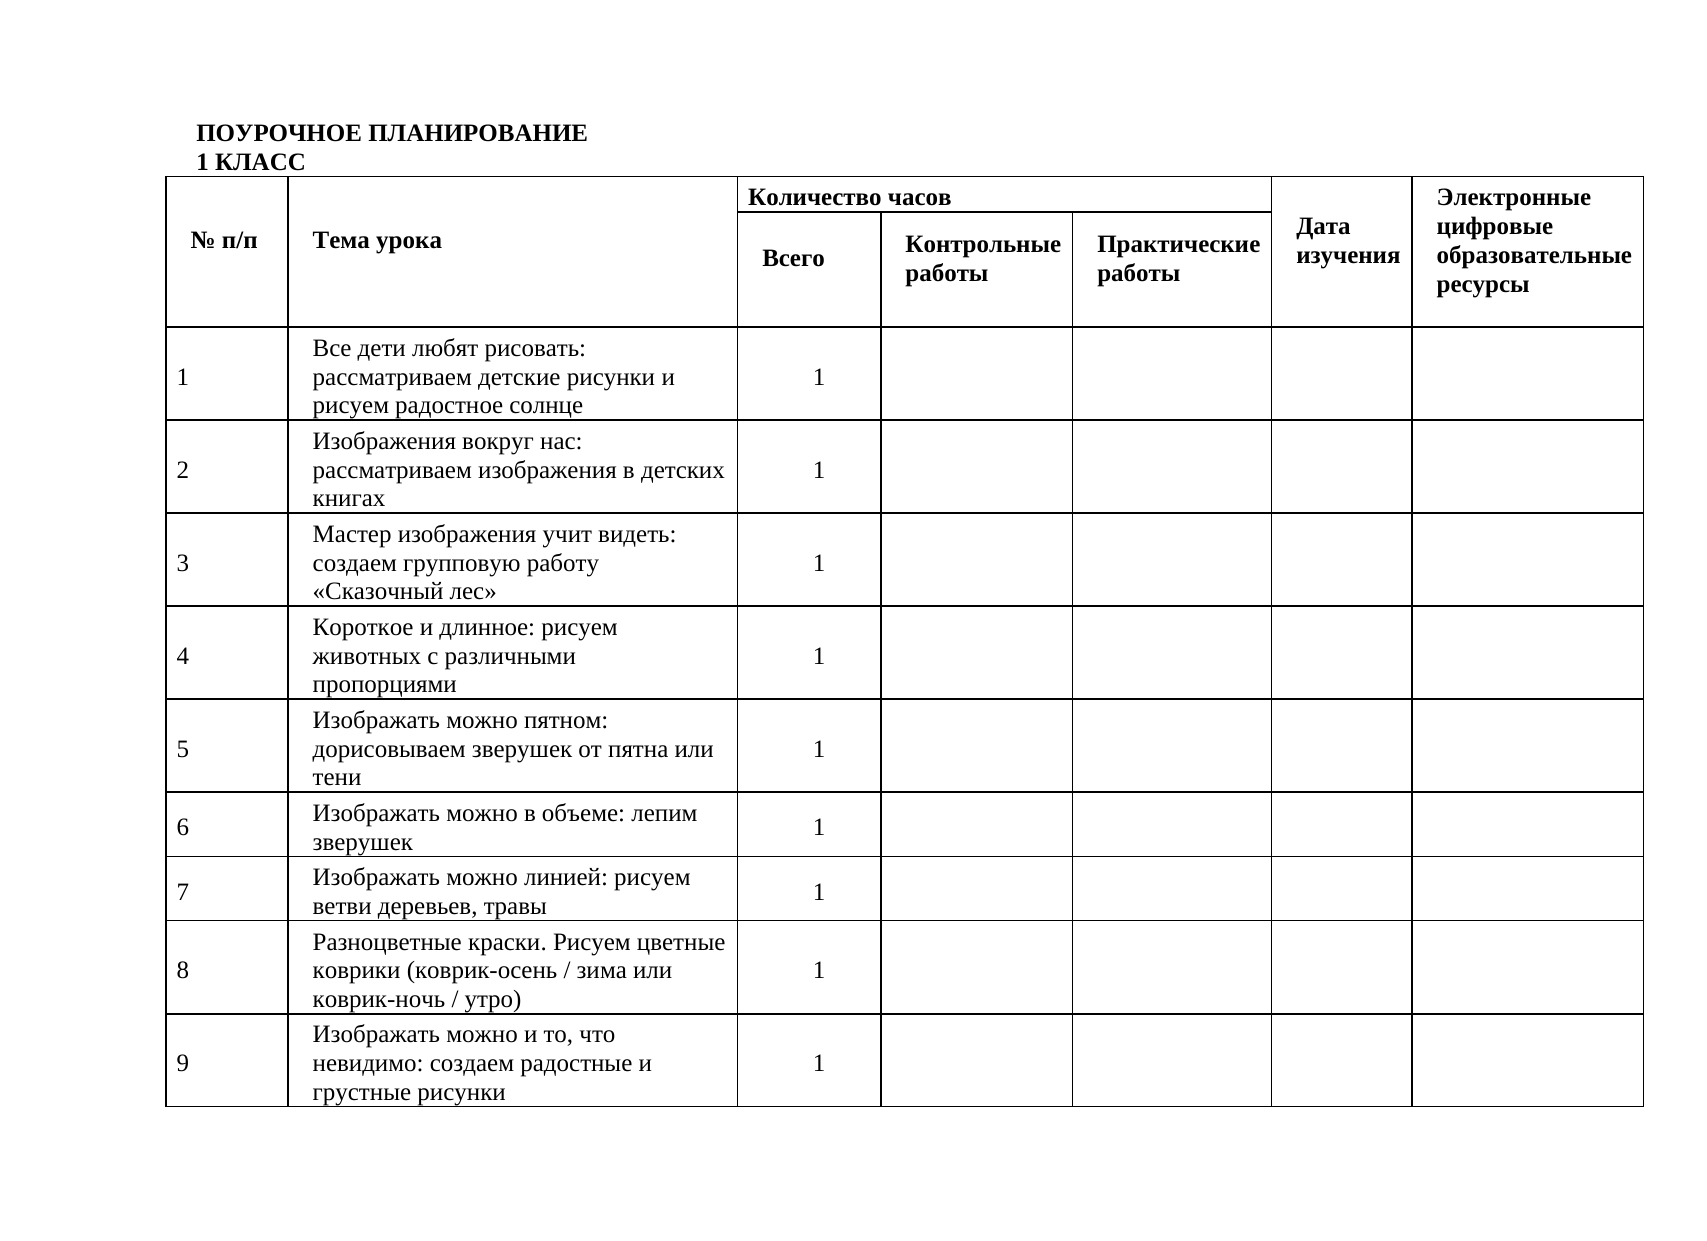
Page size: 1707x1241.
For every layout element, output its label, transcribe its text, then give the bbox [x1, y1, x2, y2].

table_cell [882, 793, 1072, 856]
table_cell 2 [167, 421, 287, 512]
table_cell [1272, 1015, 1411, 1106]
table_cell [1413, 857, 1643, 920]
table_cell Короткое и длинное: рисуем животных с различными пропорциями [289, 607, 737, 698]
table_cell Разноцветные краски. Рисуем цветные коврики (коврик-осень / зима или коврик-ночь / утро) [289, 921, 737, 1013]
table_cell [1073, 421, 1271, 512]
table_cell [1073, 1015, 1271, 1106]
table_cell [1413, 514, 1643, 605]
table_cell [882, 607, 1072, 698]
table_cell [1272, 607, 1411, 698]
table_cell [1413, 328, 1643, 419]
table_cell Всего [738, 213, 880, 326]
table_cell [1073, 607, 1271, 698]
table_header Электронные цифровые образовательные ресурсы [1413, 177, 1643, 326]
table_cell [1413, 421, 1643, 512]
table_cell [1272, 700, 1411, 791]
table_cell [1413, 700, 1643, 791]
table_cell Практические работы [1073, 213, 1271, 326]
table_cell 1 [738, 857, 880, 920]
table_cell [1272, 514, 1411, 605]
table_cell 1 [738, 421, 880, 512]
table_cell [1413, 793, 1643, 856]
table_cell [882, 857, 1072, 920]
table_cell 1 [167, 328, 287, 419]
table_cell [1413, 1015, 1643, 1106]
table_cell [1413, 921, 1643, 1013]
table_cell 1 [738, 921, 880, 1013]
table_cell [1272, 857, 1411, 920]
table_header Тема урока [289, 177, 737, 326]
table_cell Контрольные работы [882, 213, 1072, 326]
table_cell [882, 700, 1072, 791]
table_cell Изображать можно пятном: дорисовываем зверушек от пятна или тени [289, 700, 737, 791]
table_cell [1073, 514, 1271, 605]
table_cell [1413, 607, 1643, 698]
table_header Количество часов [738, 177, 1271, 211]
table_cell [882, 921, 1072, 1013]
table_cell [1272, 328, 1411, 419]
table_cell [882, 514, 1072, 605]
table_cell [1073, 328, 1271, 419]
table_cell 8 [167, 921, 287, 1013]
text 1 КЛАСС [190, 147, 1633, 176]
table_cell Мастер изображения учит видеть: создаем групповую работу «Сказочный лес» [289, 514, 737, 605]
table_cell 9 [167, 1015, 287, 1106]
table_cell [1272, 793, 1411, 856]
table_cell [882, 421, 1072, 512]
table_cell 1 [738, 793, 880, 856]
table_cell [1272, 421, 1411, 512]
table_cell 1 [738, 607, 880, 698]
table_cell [1073, 700, 1271, 791]
table_cell 7 [167, 857, 287, 920]
table_cell 1 [738, 700, 880, 791]
table_cell Изображения вокруг нас: рассматриваем изображения в детских книгах [289, 421, 737, 512]
table_header Дата изучения [1272, 177, 1411, 326]
text ПОУРОЧНОЕ ПЛАНИРОВАНИЕ [190, 118, 1633, 147]
table_cell [882, 1015, 1072, 1106]
table_cell Все дети любят рисовать: рассматриваем детские рисунки и рисуем радостное солнце [289, 328, 737, 419]
table_cell 4 [167, 607, 287, 698]
table_cell 1 [738, 514, 880, 605]
table_cell [1073, 793, 1271, 856]
table_cell [882, 328, 1072, 419]
table_cell 3 [167, 514, 287, 605]
table_cell Изображать можно и то, что невидимо: создаем радостные и грустные рисунки [289, 1015, 737, 1106]
table_cell 6 [167, 793, 287, 856]
table_cell [1073, 857, 1271, 920]
table_cell [1073, 921, 1271, 1013]
table_cell [1272, 921, 1411, 1013]
table_cell Изображать можно в объеме: лепим зверушек [289, 793, 737, 856]
table_cell Изображать можно линией: рисуем ветви деревьев, травы [289, 857, 737, 920]
table_cell 1 [738, 1015, 880, 1106]
table_header № п/п [167, 177, 287, 326]
table_cell 5 [167, 700, 287, 791]
table_cell 1 [738, 328, 880, 419]
